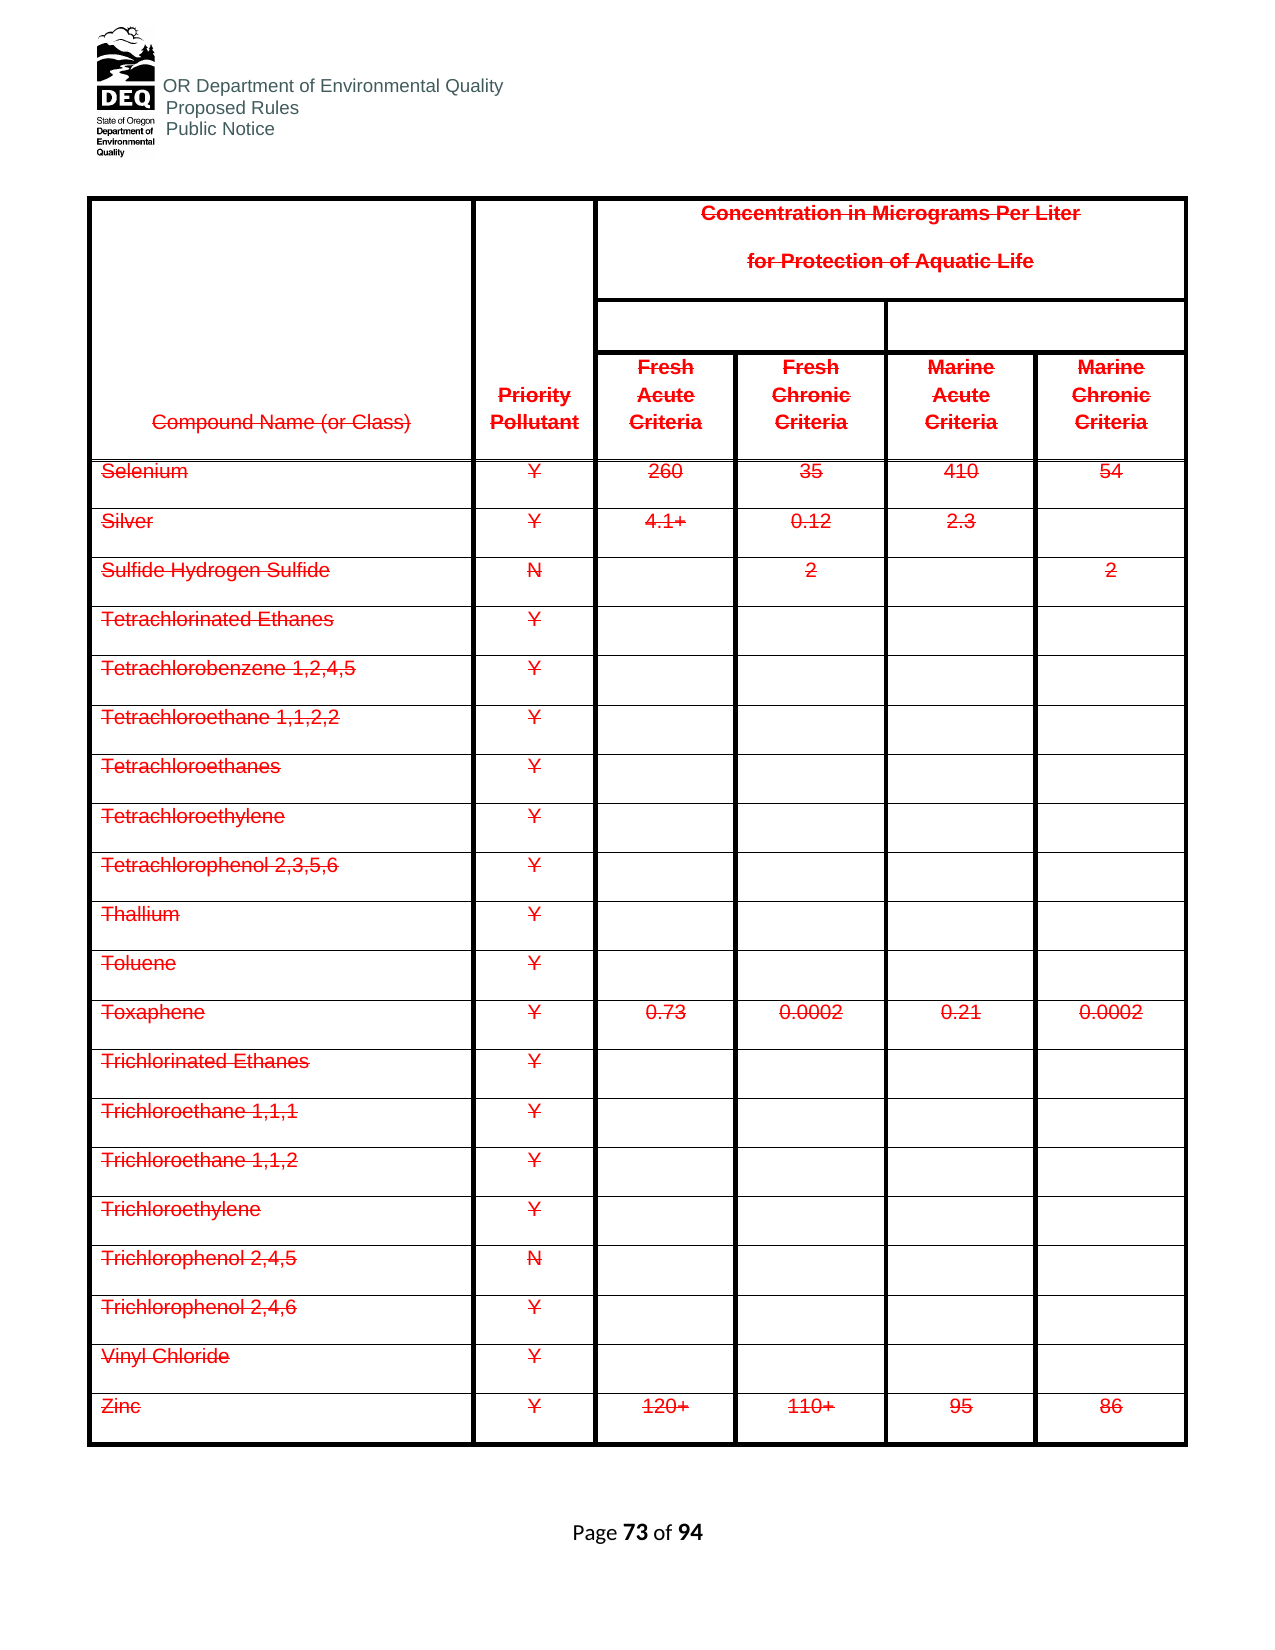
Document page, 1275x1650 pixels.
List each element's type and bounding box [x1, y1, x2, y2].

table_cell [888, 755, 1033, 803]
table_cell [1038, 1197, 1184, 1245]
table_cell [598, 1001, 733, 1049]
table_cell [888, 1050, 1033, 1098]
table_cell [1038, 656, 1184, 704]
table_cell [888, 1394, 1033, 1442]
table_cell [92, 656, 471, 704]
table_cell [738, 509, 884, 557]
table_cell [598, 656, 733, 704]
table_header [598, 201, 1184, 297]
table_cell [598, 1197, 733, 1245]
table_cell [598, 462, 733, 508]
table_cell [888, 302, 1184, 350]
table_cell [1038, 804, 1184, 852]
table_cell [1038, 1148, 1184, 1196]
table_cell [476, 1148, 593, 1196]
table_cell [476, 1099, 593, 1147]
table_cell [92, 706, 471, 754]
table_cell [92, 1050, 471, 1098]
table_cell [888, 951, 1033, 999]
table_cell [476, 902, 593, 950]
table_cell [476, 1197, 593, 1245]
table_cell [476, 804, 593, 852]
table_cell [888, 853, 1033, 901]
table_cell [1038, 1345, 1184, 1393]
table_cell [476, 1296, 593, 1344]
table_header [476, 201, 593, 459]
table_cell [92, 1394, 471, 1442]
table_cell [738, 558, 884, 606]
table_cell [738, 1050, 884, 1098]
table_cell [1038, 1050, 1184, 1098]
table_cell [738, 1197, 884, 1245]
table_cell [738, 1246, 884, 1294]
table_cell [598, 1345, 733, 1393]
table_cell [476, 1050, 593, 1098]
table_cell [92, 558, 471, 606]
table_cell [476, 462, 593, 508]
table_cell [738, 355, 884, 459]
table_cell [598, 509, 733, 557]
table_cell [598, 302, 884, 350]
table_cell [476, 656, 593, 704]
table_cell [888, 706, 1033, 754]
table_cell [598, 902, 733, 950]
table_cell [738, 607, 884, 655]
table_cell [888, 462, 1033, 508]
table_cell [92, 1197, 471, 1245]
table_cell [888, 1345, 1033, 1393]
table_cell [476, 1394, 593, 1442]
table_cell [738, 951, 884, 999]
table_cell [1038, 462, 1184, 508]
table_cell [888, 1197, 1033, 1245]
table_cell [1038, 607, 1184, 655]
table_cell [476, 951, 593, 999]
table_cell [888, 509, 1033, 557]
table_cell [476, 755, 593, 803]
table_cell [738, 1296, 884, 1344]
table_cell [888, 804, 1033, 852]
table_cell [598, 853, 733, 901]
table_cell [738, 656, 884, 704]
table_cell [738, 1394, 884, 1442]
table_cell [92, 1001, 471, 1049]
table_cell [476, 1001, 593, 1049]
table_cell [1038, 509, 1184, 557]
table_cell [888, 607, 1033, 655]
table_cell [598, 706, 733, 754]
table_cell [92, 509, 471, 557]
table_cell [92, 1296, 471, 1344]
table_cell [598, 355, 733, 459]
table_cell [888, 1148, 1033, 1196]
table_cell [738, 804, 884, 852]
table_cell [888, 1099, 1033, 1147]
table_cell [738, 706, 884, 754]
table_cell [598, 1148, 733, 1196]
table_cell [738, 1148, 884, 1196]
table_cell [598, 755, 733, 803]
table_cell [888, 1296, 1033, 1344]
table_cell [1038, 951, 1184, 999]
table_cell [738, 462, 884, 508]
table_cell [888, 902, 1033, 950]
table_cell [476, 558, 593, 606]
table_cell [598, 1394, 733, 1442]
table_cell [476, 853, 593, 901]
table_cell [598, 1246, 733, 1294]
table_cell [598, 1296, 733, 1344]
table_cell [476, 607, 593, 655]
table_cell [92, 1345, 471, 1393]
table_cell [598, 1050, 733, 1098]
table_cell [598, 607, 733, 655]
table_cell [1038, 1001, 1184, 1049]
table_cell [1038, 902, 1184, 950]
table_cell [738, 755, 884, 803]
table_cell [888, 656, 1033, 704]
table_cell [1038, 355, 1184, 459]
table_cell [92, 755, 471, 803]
picture [97, 26, 156, 159]
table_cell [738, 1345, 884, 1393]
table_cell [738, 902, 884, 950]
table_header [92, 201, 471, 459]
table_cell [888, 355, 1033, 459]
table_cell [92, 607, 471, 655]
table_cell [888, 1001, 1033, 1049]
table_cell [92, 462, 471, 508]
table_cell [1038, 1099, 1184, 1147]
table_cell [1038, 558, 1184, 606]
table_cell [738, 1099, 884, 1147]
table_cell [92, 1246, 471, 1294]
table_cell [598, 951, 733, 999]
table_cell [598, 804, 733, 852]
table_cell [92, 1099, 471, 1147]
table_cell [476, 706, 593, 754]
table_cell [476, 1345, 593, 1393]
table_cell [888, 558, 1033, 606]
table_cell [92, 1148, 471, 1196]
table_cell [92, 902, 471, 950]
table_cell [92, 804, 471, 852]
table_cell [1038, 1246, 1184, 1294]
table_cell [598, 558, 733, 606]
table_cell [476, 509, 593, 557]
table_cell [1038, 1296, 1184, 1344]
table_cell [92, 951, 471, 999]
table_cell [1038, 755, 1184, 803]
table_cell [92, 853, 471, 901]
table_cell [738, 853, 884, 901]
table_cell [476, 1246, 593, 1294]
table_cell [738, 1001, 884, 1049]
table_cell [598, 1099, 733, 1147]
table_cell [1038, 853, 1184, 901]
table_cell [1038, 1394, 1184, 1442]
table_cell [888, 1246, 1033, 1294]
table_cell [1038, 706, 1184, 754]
